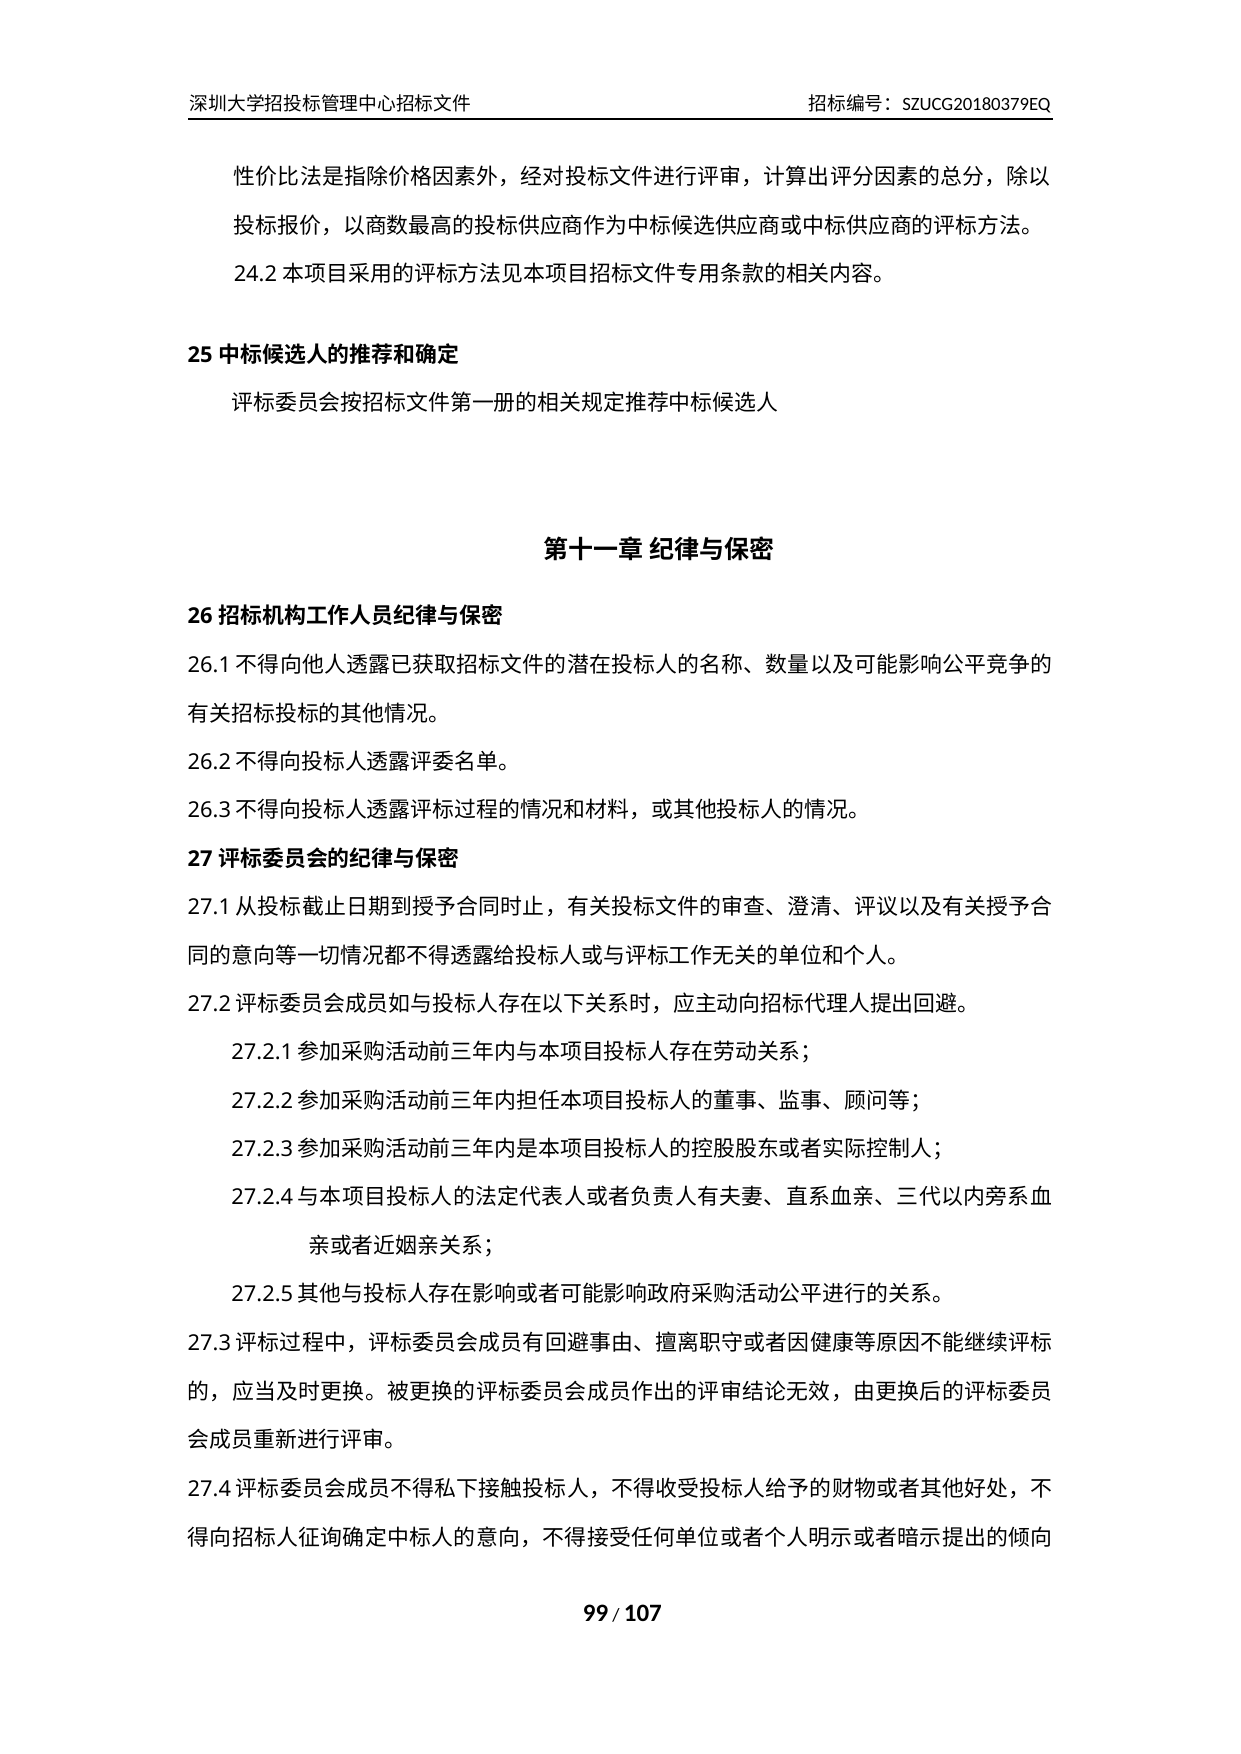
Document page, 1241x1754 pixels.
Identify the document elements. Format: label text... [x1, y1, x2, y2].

text 27.3评标过程中，评标委员会成员有回避事由、擅离职守或者因健康等原因不能继续评标的，应当及时更换。被更换的评标委员会成员作出的评审结论无效，由更换后的评标委员会成员重新进行评审。 [187, 1324, 1053, 1454]
text 27.1从投标截止日期到授予合同时止，有关投标文件的审查、澄清、评议以及有关授予合同的意向等一切情况都不得透露给投标人或与评标工作无关的单位和个人。 [187, 889, 1053, 970]
text 第十一章 纪律与保密 [265, 515, 1053, 580]
text 27.2.4与本项目投标人的法定代表人或者负责人有夫妻、直系血亲、三代以内旁系血亲或者近姻亲关系； [231, 1179, 1053, 1260]
text 24.2 本项目采用的评标方法见本项目招标文件专用条款的相关内容。 [233, 256, 1053, 288]
text 27.2.5其他与投标人存在影响或者可能影响政府采购活动公平进行的关系。 [187, 1276, 1053, 1309]
text 评标委员会按招标文件第一册的相关规定推荐中标候选人 [187, 385, 1053, 417]
text 26 招标机构工作人员纪律与保密 [187, 598, 1053, 631]
text 27.2评标委员会成员如与投标人存在以下关系时，应主动向招标代理人提出回避。 [187, 986, 1053, 1018]
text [187, 1470, 1053, 1552]
text 25 中标候选人的推荐和确定 [187, 336, 1053, 369]
text 27.2.2参加采购活动前三年内担任本项目投标人的董事、监事、顾问等； [231, 1082, 1053, 1115]
text 27.2.3参加采购活动前三年内是本项目投标人的控股股东或者实际控制人； [231, 1131, 1053, 1163]
text 性价比法是指除价格因素外，经对投标文件进行评审，计算出评分因素的总分，除以投标报价，以商数最高的投标供应商作为中标候选供应商或中标供应商的评标方法。 [233, 158, 1053, 240]
text 27 评标委员会的纪律与保密 [187, 840, 1053, 873]
text 26.1不得向他人透露已获取招标文件的潜在投标人的名称、数量以及可能影响公平竞争的有关招标投标的其他情况。 [187, 647, 1053, 728]
text 27.2.1参加采购活动前三年内与本项目投标人存在劳动关系； [231, 1034, 1053, 1067]
text 26.2不得向投标人透露评委名单。 [187, 744, 1053, 776]
text 26.3不得向投标人透露评标过程的情况和材料，或其他投标人的情况。 [187, 792, 1053, 824]
